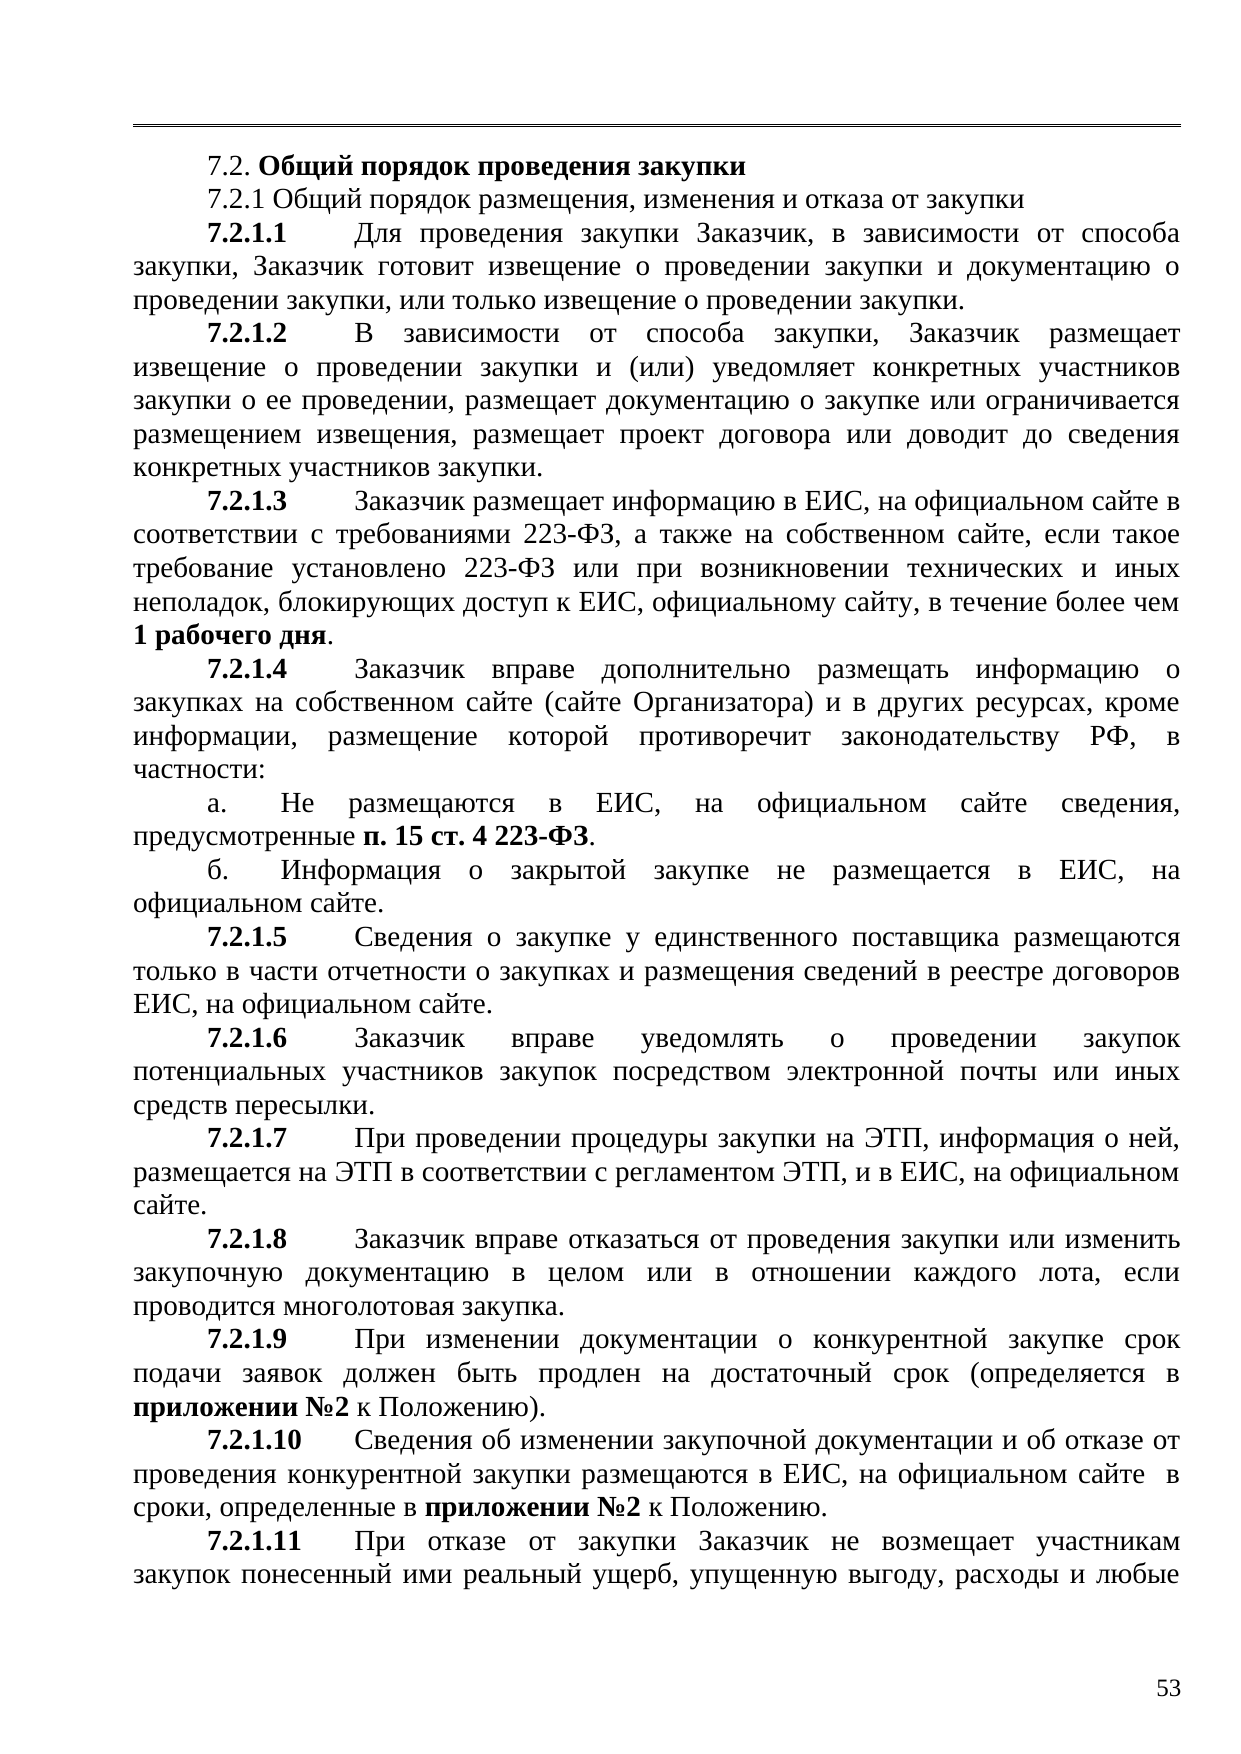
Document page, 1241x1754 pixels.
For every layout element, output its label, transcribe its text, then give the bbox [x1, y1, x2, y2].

list Сведения о закупке у единственного поставщика размещаются только в части отчетности о закупках и размещения сведений в реестре договоров ЕИС, на официальном сайте. [133, 919, 1181, 1020]
list Не размещаются в ЕИС, на официальном сайте сведения, предусмотренные п. 15 ст. 4 223-ФЗ. [133, 785, 1181, 852]
list Заказчик размещает информацию в ЕИС, на официальном сайте в соответствии с требованиями 223-ФЗ, а также на собственном сайте, если такое требование установлено 223-ФЗ или при возникновении технических и иных неполадок, блокирующих доступ к ЕИС, официальному сайту, в течение более чем 1 рабочего дня. [133, 483, 1181, 651]
list При изменении документации о конкурентной закупке срок подачи заявок должен быть продлен на достаточный срок (определяется в приложении №2 к Положению). [133, 1322, 1181, 1422]
list При проведении процедуры закупки на ЭТП, информация о ней, размещается на ЭТП в соответствии с регламентом ЭТП, и в ЕИС, на официальном сайте. [133, 1120, 1181, 1221]
list Заказчик вправе отказаться от проведения закупки или изменить закупочную документацию в целом или в отношении каждого лота, если проводится многолотовая закупка. [133, 1221, 1181, 1322]
list Для проведения закупки Заказчик, в зависимости от способа закупки, Заказчик готовит извещение о проведении закупки и документацию о проведении закупки, или только извещение о проведении закупки. [133, 215, 1181, 315]
list Заказчик вправе уведомлять о проведении закупок потенциальных участников закупок посредством электронной почты или иных средств пересылки. [133, 1020, 1181, 1120]
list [133, 1523, 1181, 1590]
list Информация о закрытой закупке не размещается в ЕИС, на официальном сайте. [133, 852, 1181, 919]
list Общий порядок размещения, изменения и отказа от закупки [133, 181, 1181, 215]
text Общий порядок проведения закупки [133, 148, 1181, 181]
list Сведения об изменении закупочной документации и об отказе от проведения конкурентной закупки размещаются в ЕИС, на официальном сайте в сроки, определенные в приложении №2 к Положению. [133, 1422, 1181, 1523]
list В зависимости от способа закупки, Заказчик размещает извещение о проведении закупки и (или) уведомляет конкретных участников закупки о ее проведении, размещает документацию о закупке или ограничивается размещением извещения, размещает проект договора или доводит до сведения конкретных участников закупки. [133, 315, 1181, 483]
list Заказчик вправе дополнительно размещать информацию о закупках на собственном сайте (сайте Организатора) и в других ресурсах, кроме информации, размещение которой противоречит законодательству РФ, в частности: [133, 651, 1181, 785]
